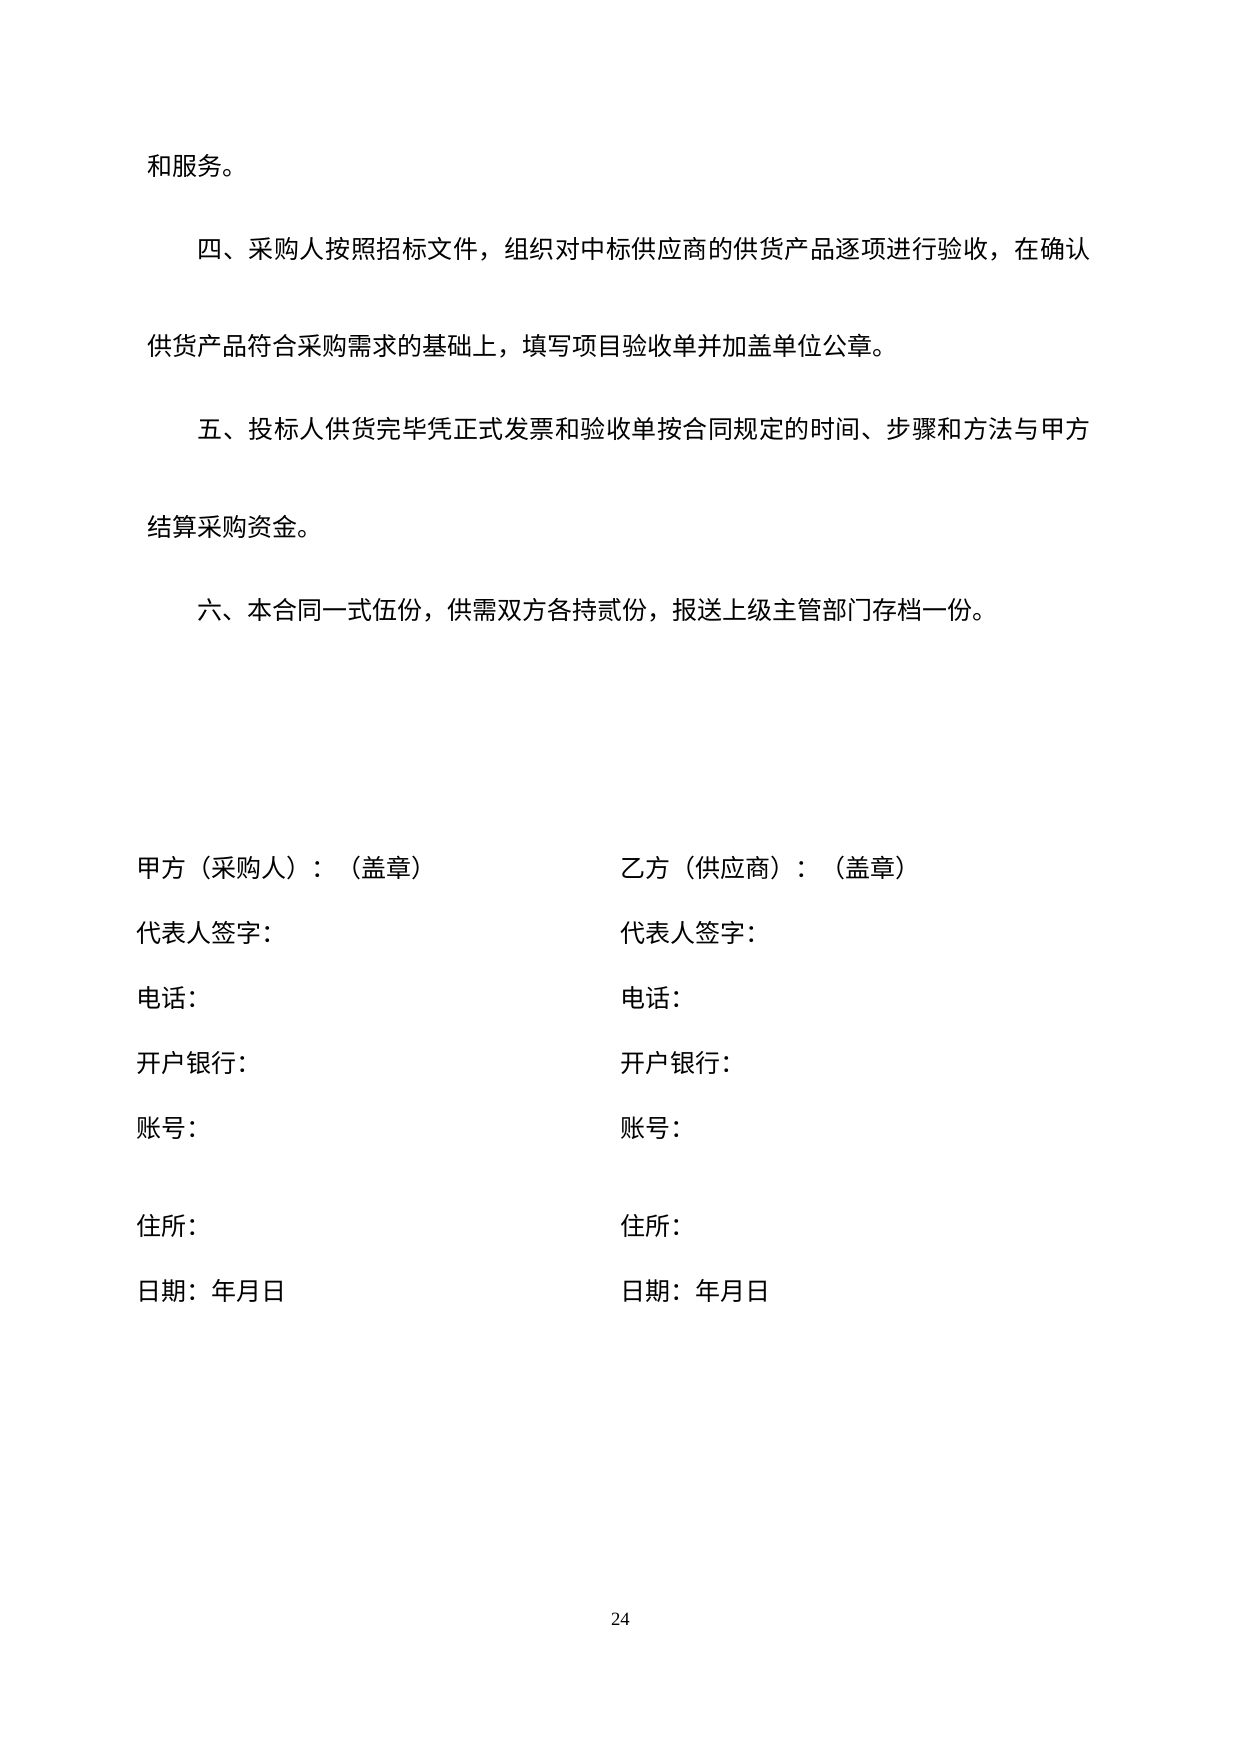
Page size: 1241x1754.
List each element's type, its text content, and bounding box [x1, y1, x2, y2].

text 五、投标人供货完毕凭正式发票和验收单按合同规定的时间、步骤和方法与甲方结算采购资金。 [148, 395, 1092, 558]
table_cell 代表人签字： [620, 900, 1104, 964]
table_header 乙方（供应商）：（盖章） [620, 835, 1104, 899]
table_cell 日期：年月日 [136, 1257, 620, 1322]
table_cell 住所： [620, 1192, 1104, 1257]
table_cell 电话： [136, 965, 620, 1029]
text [148, 132, 1092, 197]
table_cell 开户银行： [620, 1030, 1104, 1094]
text 六、本合同一式伍份，供需双方各持贰份，报送上级主管部门存档一份。 [148, 576, 1092, 641]
table_cell 代表人签字： [136, 900, 620, 964]
table_cell 日期：年月日 [620, 1257, 1104, 1322]
table_cell 账号： [620, 1095, 1104, 1192]
table_cell 开户银行： [136, 1030, 620, 1094]
table_cell 电话： [620, 965, 1104, 1029]
table_cell 账号： [136, 1095, 620, 1192]
table_cell 住所： [136, 1192, 620, 1257]
table_header 甲方（采购人）：（盖章） [136, 835, 620, 899]
text 四、采购人按照招标文件，组织对中标供应商的供货产品逐项进行验收，在确认供货产品符合采购需求的基础上，填写项目验收单并加盖单位公章。 [148, 215, 1092, 377]
